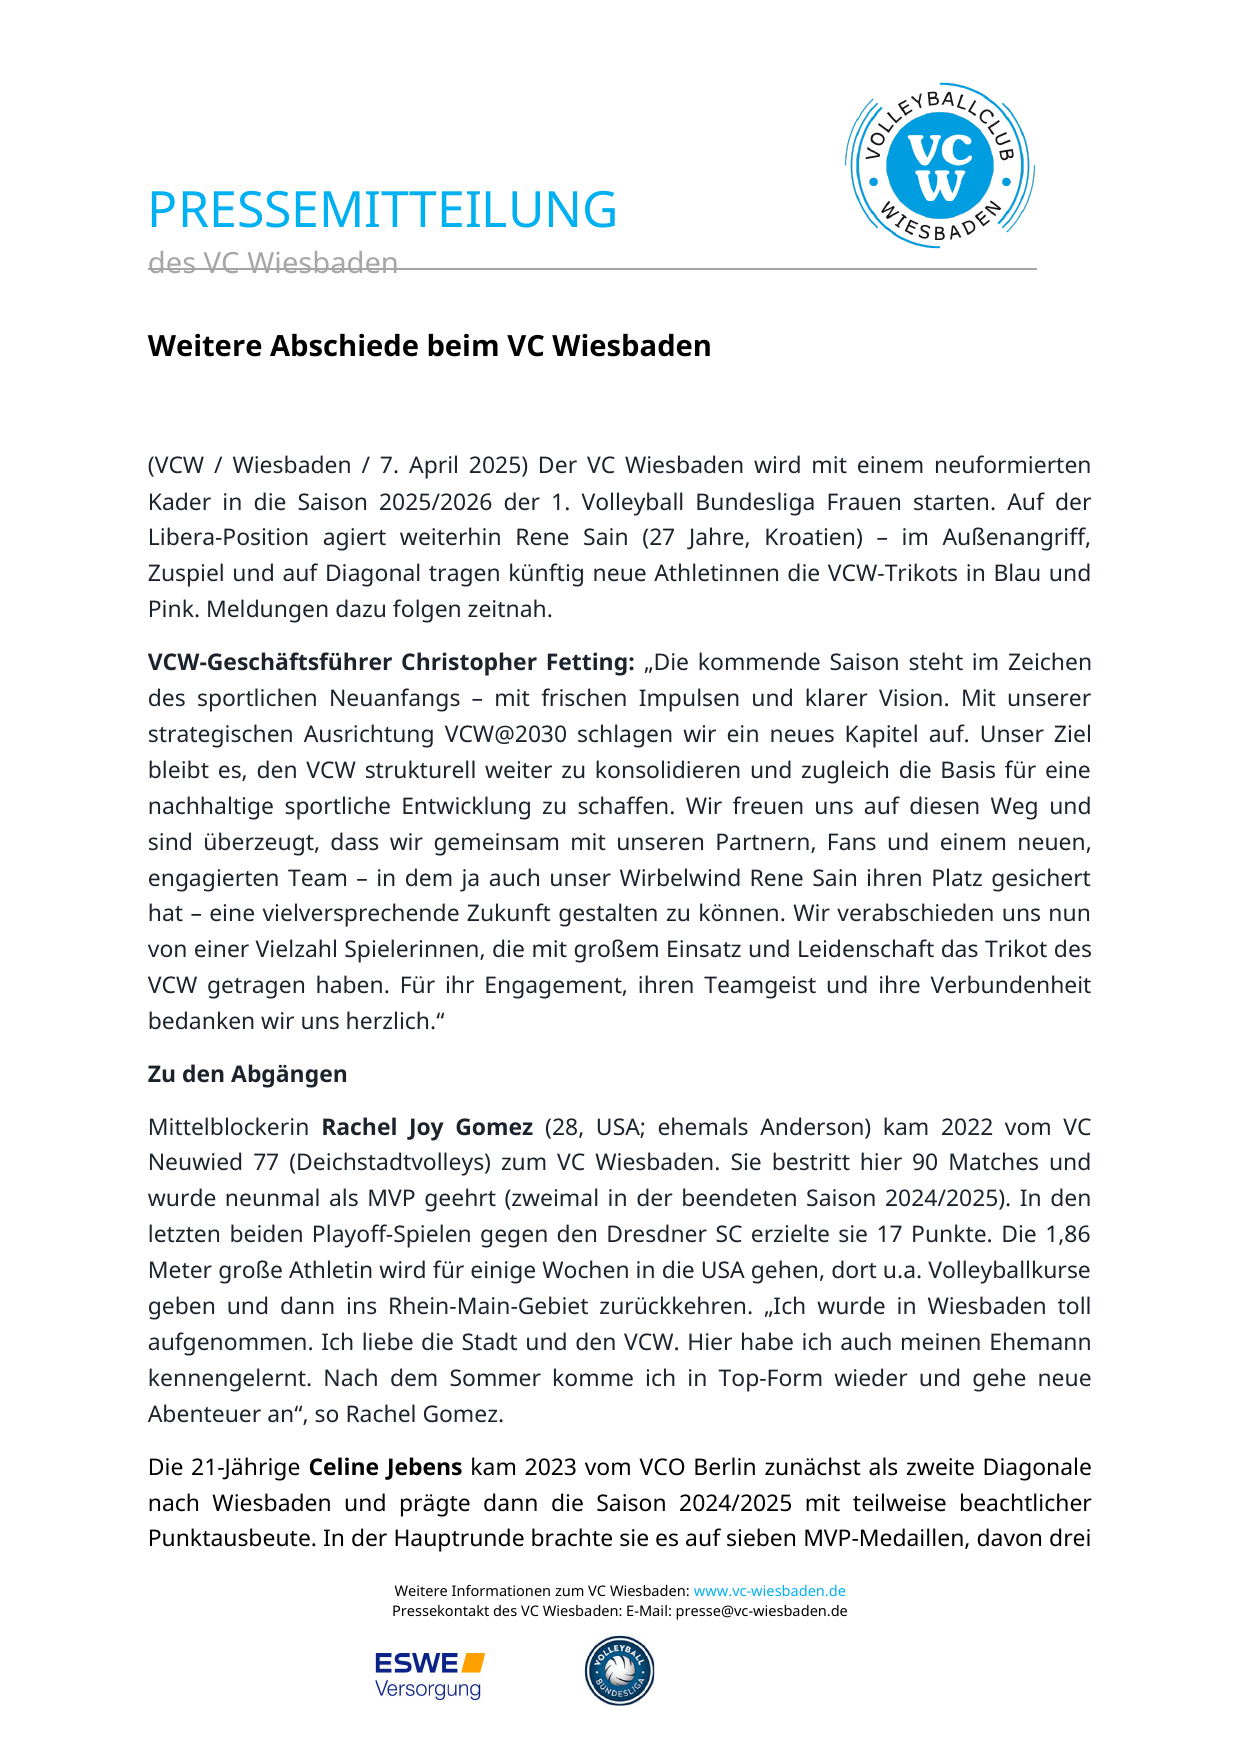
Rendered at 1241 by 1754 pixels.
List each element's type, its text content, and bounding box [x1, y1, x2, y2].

text VCW-Geschäftsführer Christopher Fetting: „Die kommende Saison steht im Zeichen des sportlichen Neuanfangs – mit frischen Impulsen und klarer Vision. Mit unserer strategischen Ausrichtung VCW@2030 schlagen wir ein neues Kapitel auf. Unser Ziel bleibt es, den VCW strukturell weiter zu konsolidieren und zugleich die Basis für eine nachhaltige sportliche Entwicklung zu schaffen. Wir freuen uns auf diesen Weg und sind überzeugt, dass wir gemeinsam mit unseren Partnern, Fans und einem neuen, engagierten Team – in dem ja auch unser Wirbelwind Rene Sain ihren Platz gesichert hat – eine vielversprechende Zukunft gestalten zu können. Wir verabschieden uns nun von einer Vielzahl Spielerinnen, die mit großem Einsatz und Leidenschaft das Trikot des VCW getragen haben. Für ihr Engagement, ihren Teamgeist und ihre Verbundenheit bedanken wir uns herzlich.“ [148, 646, 1092, 1036]
text Mittelblockerin Rachel Joy Gomez (28, USA; ehemals Anderson) kam 2022 vom VC Neuwied 77 (Deichstadtvolleys) zum VC Wiesbaden. Sie bestritt hier 90 Matches und wurde neunmal als MVP geehrt (zweimal in der beendeten Saison 2024/2025). In den letzten beiden Playoff-Spielen gegen den Dresdner SC erzielte sie 17 Punkte. Die 1,86 Meter große Athletin wird für einige Wochen in die USA gehen, dort u.a. Volleyballkurse geben und dann ins Rhein-Main-Gebiet zurückkehren. „Ich wurde in Wiesbaden toll aufgenommen. Ich liebe die Stadt und den VCW. Hier habe ich auch meinen Ehemann kennengelernt. Nach dem Sommer komme ich in Top-Form wieder und gehe neue Abenteuer an“, so Rachel Gomez. [148, 1110, 1092, 1429]
picture [828, 64, 1052, 267]
text (VCW / Wiesbaden / 7. April 2025) Der VC Wiesbaden wird mit einem neuformierten Kader in die Saison 2025/2026 der 1. Volleyball Bundesliga Frauen starten. Auf der Libera-Position agiert weiterhin Rene Sain (27 Jahre, Kroatien) – im Außenangriff, Zuspiel und auf Diagonal tragen künftig neue Athletinnen die VCW-Trikots in Blau und Pink. Meldungen dazu folgen zeitnah. [148, 449, 1092, 624]
text Weitere Abschiede beim VC Wiesbaden [148, 325, 1092, 364]
text Zu den Abgängen [148, 1058, 1092, 1089]
picture [584, 1635, 655, 1706]
picture [375, 1653, 485, 1700]
